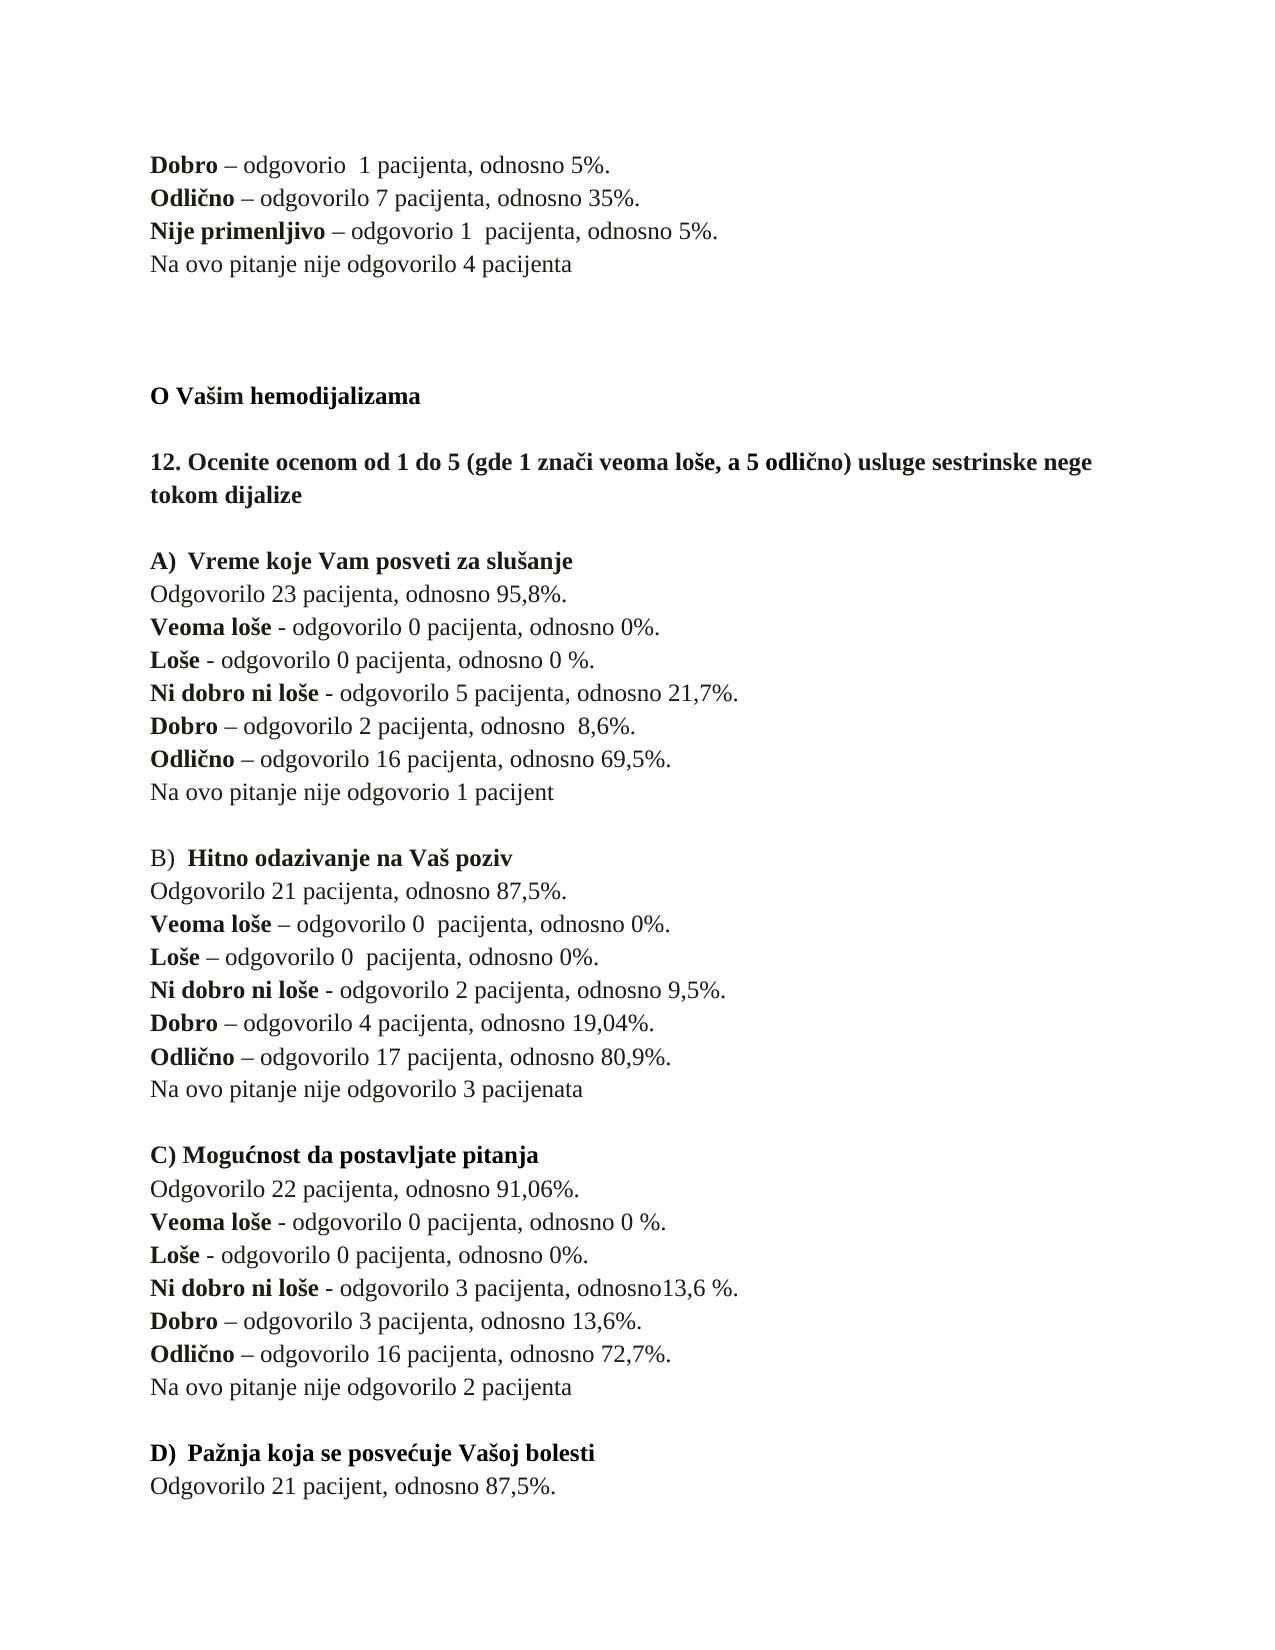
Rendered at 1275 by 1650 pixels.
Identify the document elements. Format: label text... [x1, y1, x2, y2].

text Odlično – odgovorilo 7 pacijenta, odnosno 35%. [150, 183, 1125, 212]
text Veoma loše – odgovorilo 0 pacijenta, odnosno 0%. [150, 909, 1125, 938]
list Hitno odazivanje na Vaš poziv [150, 843, 1125, 872]
text Odgovorilo 21 pacijenta, odnosno 87,5%. [150, 876, 1125, 905]
text Veoma loše - odgovorilo 0 pacijenta, odnosno 0%. [150, 612, 1125, 641]
text O Vašim hemodijalizama [150, 381, 1125, 410]
text Odgovorilo 22 pacijenta, odnosno 91,06%. [150, 1174, 1125, 1202]
list Pažnja koja se posvećuje Vašoj bolesti [150, 1438, 1125, 1467]
text Odgovorilo 21 pacijent, odnosno 87,5%. [150, 1471, 1125, 1499]
text Na ovo pitanje nije odgovorilo 3 pacijenata [150, 1074, 1125, 1103]
text Na ovo pitanje nije odgovorilo 2 pacijenta [150, 1372, 1125, 1401]
text Na ovo pitanje nije odgovorio 1 pacijent [150, 777, 1125, 806]
text Na ovo pitanje nije odgovorilo 4 pacijenta [150, 249, 1125, 278]
text Veoma loše - odgovorilo 0 pacijenta, odnosno 0 %. [150, 1207, 1125, 1235]
text Ni dobro ni loše - odgovorilo 5 pacijenta, odnosno 21,7%. [150, 678, 1125, 707]
text 12. Ocenite ocenom od 1 do 5 (gde 1 znači veoma loše, a 5 odlično) usluge sestrinske nege tokom dijalize [150, 447, 1125, 509]
text Loše – odgovorilo 0 pacijenta, odnosno 0%. [150, 942, 1125, 971]
text Dobro – odgovorilo 3 pacijenta, odnosno 13,6%. [150, 1306, 1125, 1334]
list Vreme koje Vam posveti za slušanje [150, 546, 1125, 575]
text Ni dobro ni loše - odgovorilo 3 pacijenta, odnosno13,6 %. [150, 1273, 1125, 1301]
text Loše - odgovorilo 0 pacijenta, odnosno 0 %. [150, 645, 1125, 674]
text Odlično – odgovorilo 17 pacijenta, odnosno 80,9%. [150, 1042, 1125, 1070]
text Dobro – odgovorilo 2 pacijenta, odnosno 8,6%. [150, 711, 1125, 740]
text Odlično – odgovorilo 16 pacijenta, odnosno 69,5%. [150, 744, 1125, 773]
text Dobro – odgovorio 1 pacijenta, odnosno 5%. [150, 150, 1125, 179]
text Dobro – odgovorilo 4 pacijenta, odnosno 19,04%. [150, 1008, 1125, 1037]
text C) Mogućnost da postavljate pitanja [150, 1141, 1125, 1169]
text Loše - odgovorilo 0 pacijenta, odnosno 0%. [150, 1240, 1125, 1268]
text Odlično – odgovorilo 16 pacijenta, odnosno 72,7%. [150, 1339, 1125, 1367]
text Odgovorilo 23 pacijenta, odnosno 95,8%. [150, 579, 1125, 608]
text Ni dobro ni loše - odgovorilo 2 pacijenta, odnosno 9,5%. [150, 976, 1125, 1004]
text Nije primenljivo – odgovorio 1 pacijenta, odnosno 5%. [150, 216, 1125, 245]
